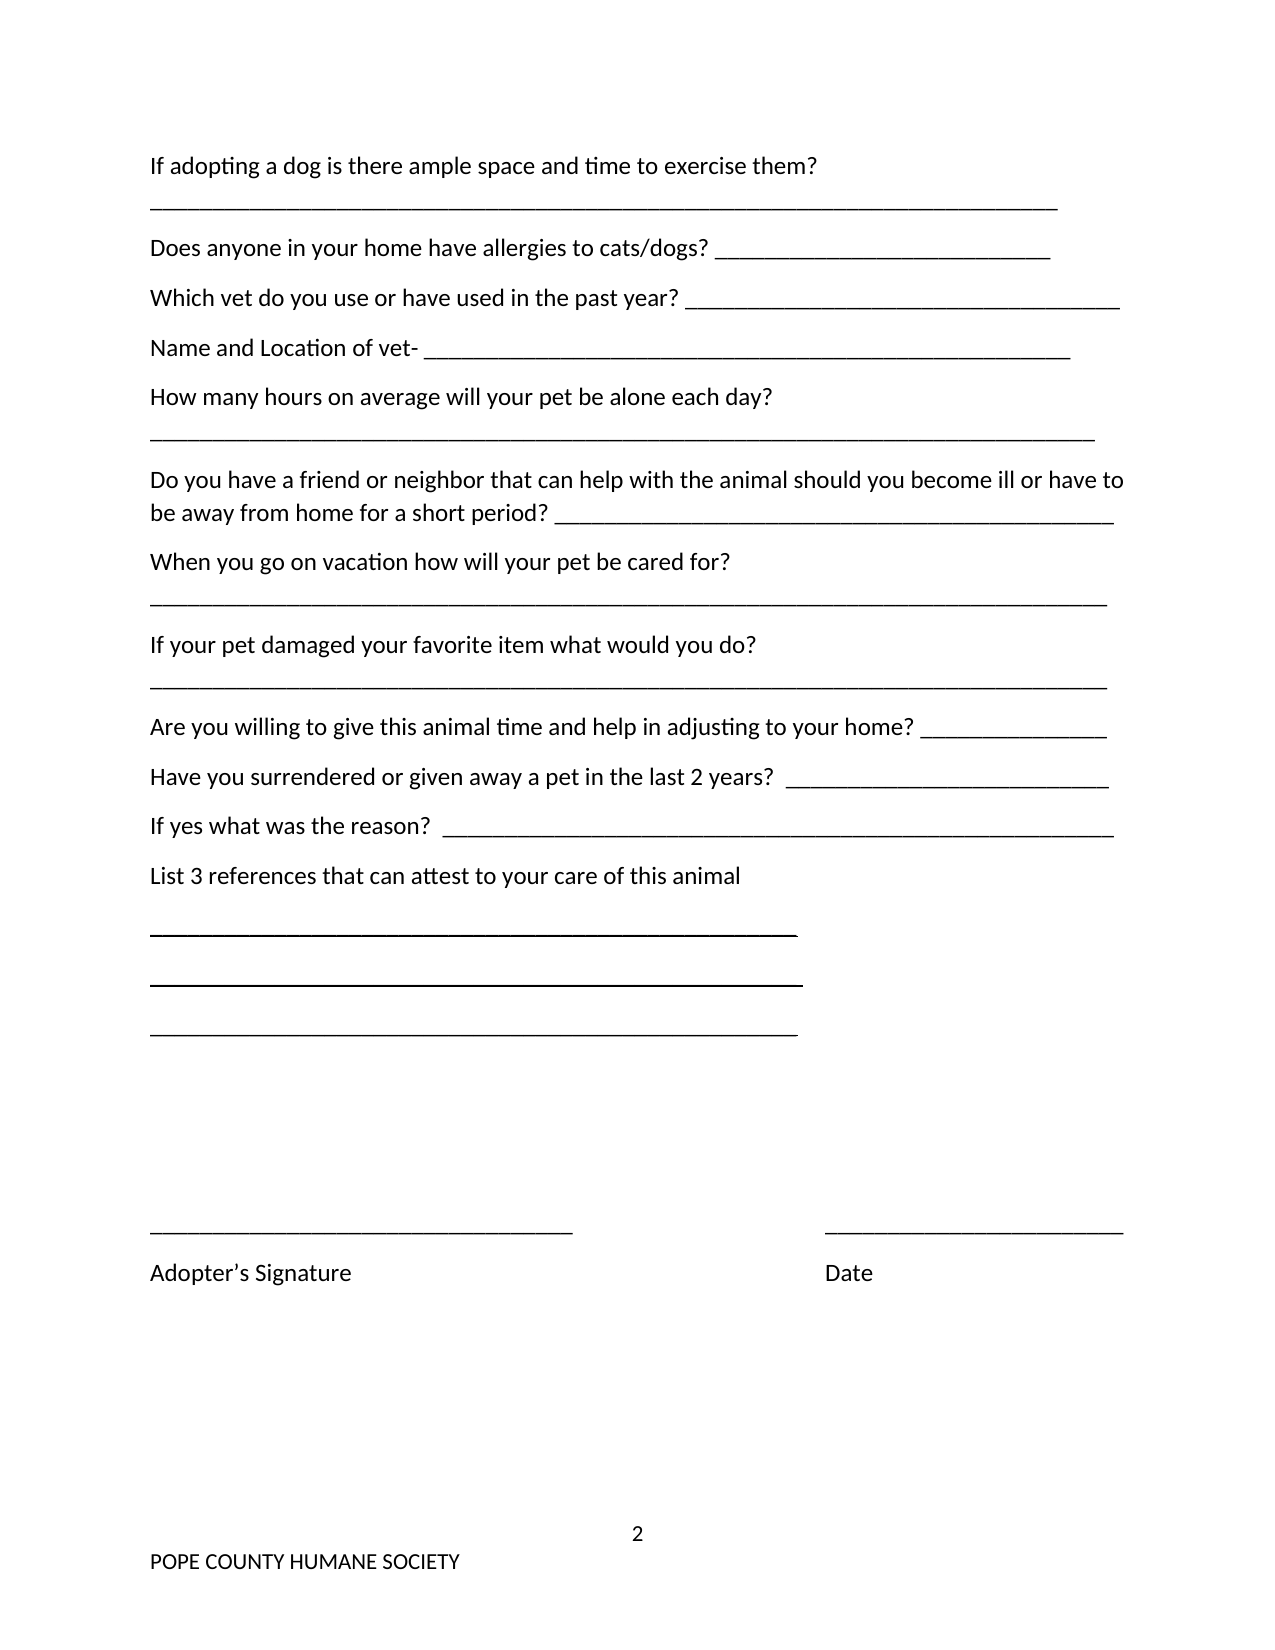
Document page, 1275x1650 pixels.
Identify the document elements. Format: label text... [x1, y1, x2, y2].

text ____________________________________________________ [150, 1009, 1125, 1039]
text ____________________________________________________ [150, 959, 1125, 990]
text Does anyone in your home have allergies to cats/dogs? ___________________________ [150, 232, 1125, 263]
text Adopter’s Signature Date [150, 1257, 1125, 1287]
text If yes what was the reason? ______________________________________________________ [150, 810, 1125, 841]
text If your pet damaged your favorite item what would you do? _____________________________________________________________________________ [150, 629, 1125, 692]
text How many hours on average will your pet be alone each day? ____________________________________________________________________________ [150, 381, 1125, 445]
text If adopting a dog is there ample space and time to exercise them? _________________________________________________________________________ [150, 150, 1125, 213]
text When you go on vacation how will your pet be cared for? _____________________________________________________________________________ [150, 546, 1125, 610]
text Are you willing to give this animal time and help in adjusting to your home? _______________ [150, 711, 1125, 742]
text Which vet do you use or have used in the past year? ___________________________________ [150, 282, 1125, 313]
text Have you surrendered or given away a pet in the last 2 years? __________________________ [150, 761, 1125, 791]
text __________________________________ ________________________ [150, 1207, 1125, 1238]
text List 3 references that can attest to your care of this animal [150, 860, 1125, 891]
text Do you have a friend or neighbor that can help with the animal should you become ill or have to be away from home for a short period? _____________________________________________ [150, 464, 1125, 527]
text ____________________________________________________ [150, 909, 1125, 940]
text Name and Location of vet- ____________________________________________________ [150, 332, 1125, 362]
